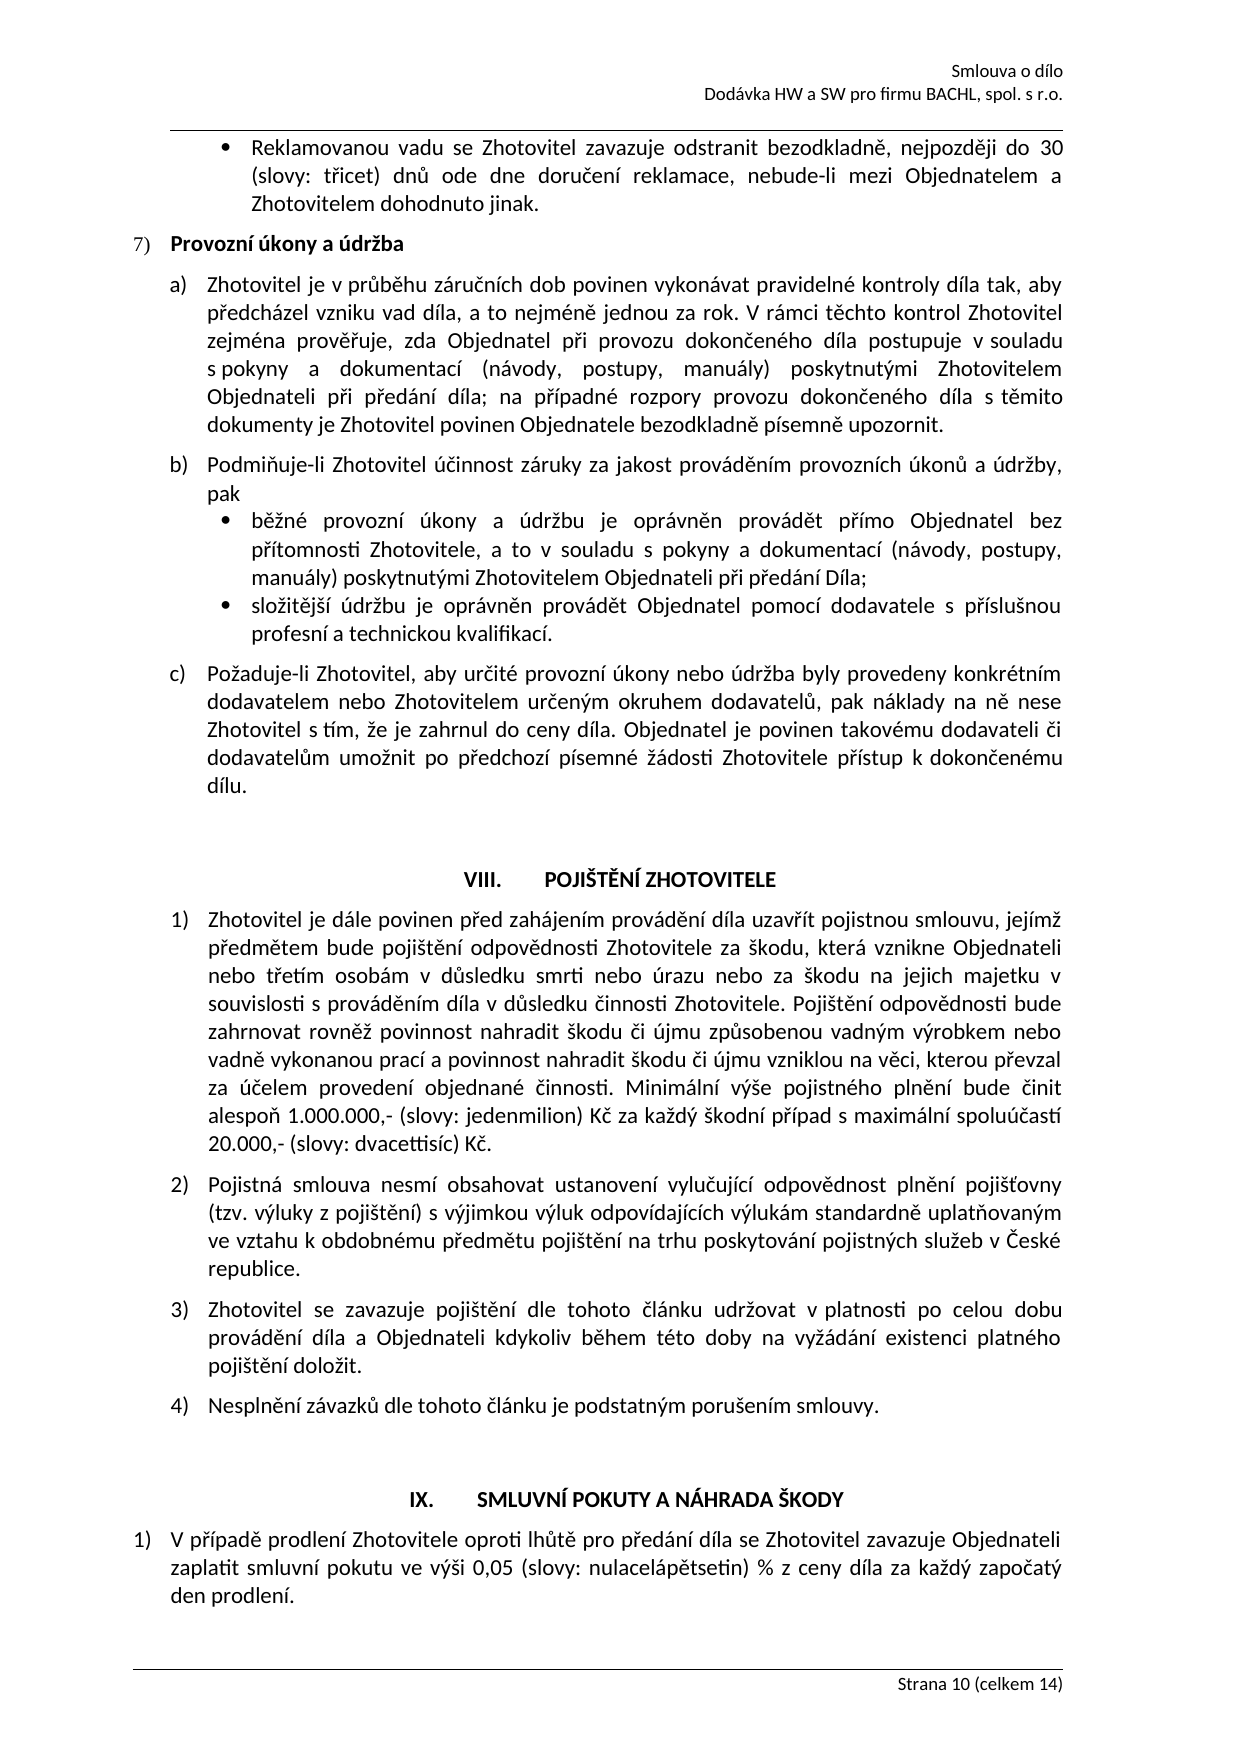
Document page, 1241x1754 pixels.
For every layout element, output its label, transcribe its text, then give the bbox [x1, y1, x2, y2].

subtitle Pojistná smlouva nesmí obsahovat ustanovení vylučující odpovědnost plnění pojišťovny (tzv. výluky z pojištění) s výjimkou výluk odpovídajících výlukám standardně uplatňovaným ve vztahu k obdobnému předmětu pojištění na trhu poskytování pojistných služeb v České republice. [170, 1170, 1063, 1282]
subtitle Požaduje-li Zhotovitel, aby určité provozní úkony nebo údržba byly provedeny konkrétním dodavatelem nebo Zhotovitelem určeným okruhem dodavatelů, pak náklady na ně nese Zhotovitel s tím, že je zahrnul do ceny díla. Objednatel je povinen takovému dodavateli či dodavatelům umožnit po předchozí písemné žádosti Zhotovitele přístup k dokončenému dílu. [169, 659, 1063, 799]
subtitle Reklamovanou vadu se Zhotovitel zavazuje odstranit bezodkladně, nejpozději do 30 (slovy: třicet) dnů ode dne doručení reklamace, nebude-li mezi Objednatelem a Zhotovitelem dohodnuto jinak. [222, 133, 1063, 217]
subtitle V případě prodlení Zhotovitele oproti lhůtě pro předání díla se Zhotovitel zavazuje Objednateli zaplatit smluvní pokutu ve výši 0,05 (slovy: nulacelápětsetin) % z ceny díla za každý započatý den prodlení. [133, 1525, 1063, 1609]
subtitle POJIŠTĚNÍ ZHOTOVITELE [215, 865, 1063, 893]
subtitle Podmiňuje-li Zhotovitel účinnost záruky za jakost prováděním provozních úkonů a údržby, pak [169, 451, 1063, 507]
subtitle Zhotovitel je dále povinen před zahájením provádění díla uzavřít pojistnou smlouvu, jejímž předmětem bude pojištění odpovědnosti Zhotovitele za škodu, která vznikne Objednateli nebo třetím osobám v důsledku smrti nebo úrazu nebo za škodu na jejich majetku v souvislosti s prováděním díla v důsledku činnosti Zhotovitele. Pojištění odpovědnosti bude zahrnovat rovněž povinnost nahradit škodu či újmu způsobenou vadným výrobkem nebo vadně vykonanou prací a povinnost nahradit škodu či újmu vzniklou na věci, kterou převzal za účelem provedení objednané činnosti. Minimální výše pojistného plnění bude činit alespoň 1.000.000,- (slovy: jedenmilion) Kč za každý škodní případ s maximální spoluúčastí 20.000,- (slovy: dvacettisíc) Kč. [170, 905, 1063, 1158]
subtitle Zhotovitel je v průběhu záručních dob povinen vykonávat pravidelné kontroly díla tak, aby předcházel vzniku vad díla, a to nejméně jednou za rok. V rámci těchto kontrol Zhotovitel zejména prověřuje, zda Objednatel při provozu dokončeného díla postupuje v souladu s pokyny a dokumentací (návody, postupy, manuály) poskytnutými Zhotovitelem Objednateli při předání díla; na případné rozpory provozu dokončeného díla s těmito dokumenty je Zhotovitel povinen Objednatele bezodkladně písemně upozornit. [169, 270, 1063, 438]
subtitle Nesplnění závazků dle tohoto článku je podstatným porušením smlouvy. [170, 1391, 1063, 1419]
subtitle běžné provozní úkony a údržbu je oprávněn provádět přímo Objednatel bez přítomnosti Zhotovitele, a to v souladu s pokyny a dokumentací (návody, postupy, manuály) poskytnutými Zhotovitelem Objednateli při předání Díla; [222, 507, 1063, 591]
subtitle Provozní úkony a údržba [133, 229, 1063, 257]
subtitle složitější údržbu je oprávněn provádět Objednatel pomocí dodavatele s příslušnou profesní a technickou kvalifikací. [222, 591, 1063, 647]
subtitle Zhotovitel se zavazuje pojištění dle tohoto článku udržovat v platnosti po celou dobu provádění díla a Objednateli kdykoliv během této doby na vyžádání existenci platného pojištění doložit. [170, 1295, 1063, 1379]
subtitle SMLUVNÍ POKUTY A NÁHRADA ŠKODY [215, 1485, 1063, 1513]
